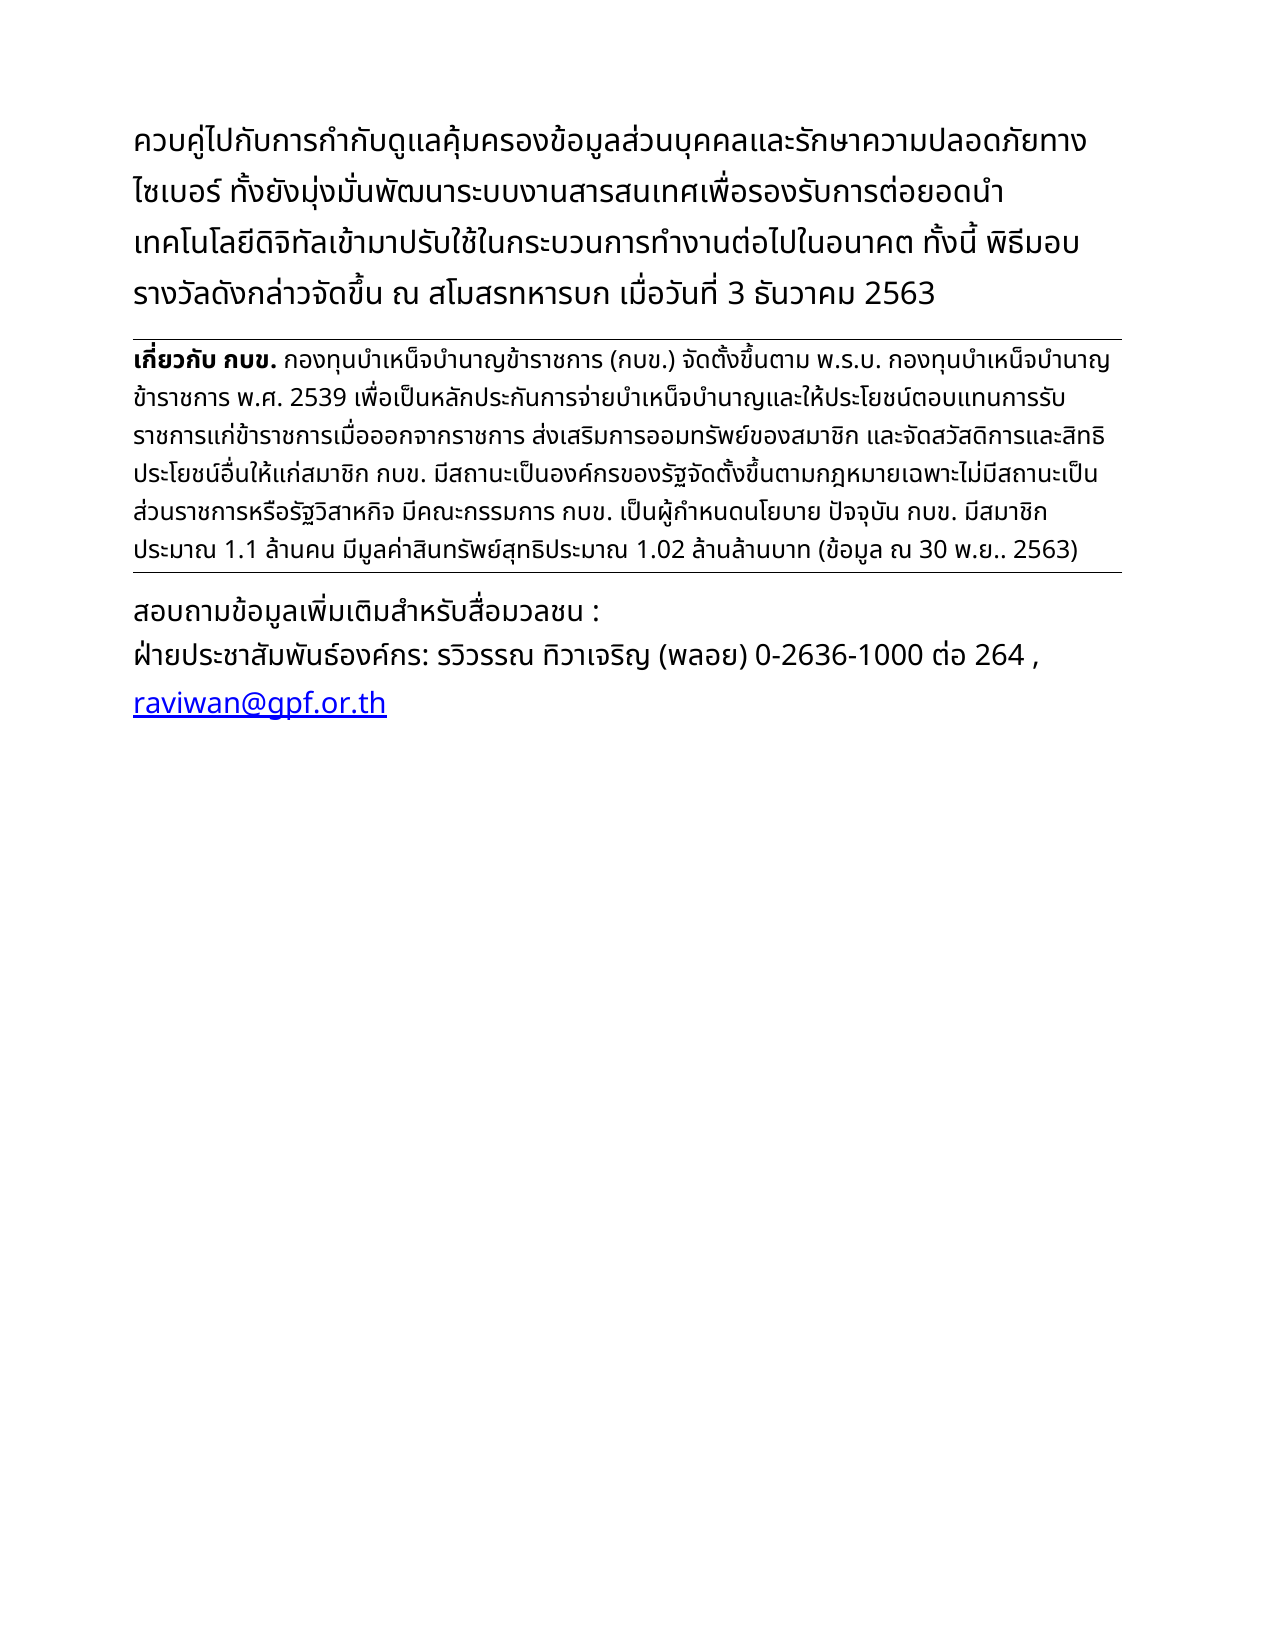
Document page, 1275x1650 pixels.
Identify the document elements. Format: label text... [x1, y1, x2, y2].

text ฝ่ายประชาสัมพันธ์องค์กร: รวิวรรณ ทิวาเจริญ (พลอย) 0-2636-1000 ต่อ 264 , raviwan@gpf.or.th [133, 634, 1122, 722]
text เกี่ยวกับ กบข. กองทุนบำเหน็จบำนาญข้าราชการ (กบข.) จัดตั้งขึ้นตาม พ.ร.บ. กองทุนบำเหน็จบำนาญข้าราชการ พ.ศ. 2539 เพื่อเป็นหลักประกันการจ่ายบำเหน็จบำนาญและให้ประโยชน์ตอบแทนการรับราชการแก่ข้าราชการเมื่อออกจากราชการ ส่งเสริมการออมทรัพย์ของสมาชิก และจัดสวัสดิการและสิทธิประโยชน์อื่นให้แก่สมาชิก กบข. มีสถานะเป็นองค์กรของรัฐจัดตั้งขึ้นตามกฎหมายเฉพาะไม่มีสถานะเป็นส่วนราชการหรือรัฐวิสาหกิจ มีคณะกรรมการ กบข. เป็นผู้กำหนดนโยบาย ปัจจุบัน กบข. มีสมาชิกประมาณ 1.1 ล้านคน มีมูลค่าสินทรัพย์สุทธิประมาณ 1.02 ล้านล้านบาท (ข้อมูล ณ 30 พ.ย.. 2563) [133, 340, 1122, 572]
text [133, 118, 1122, 318]
text สอบถามข้อมูลเพิ่มเติมสำหรับสื่อมวลชน : [133, 590, 1122, 634]
